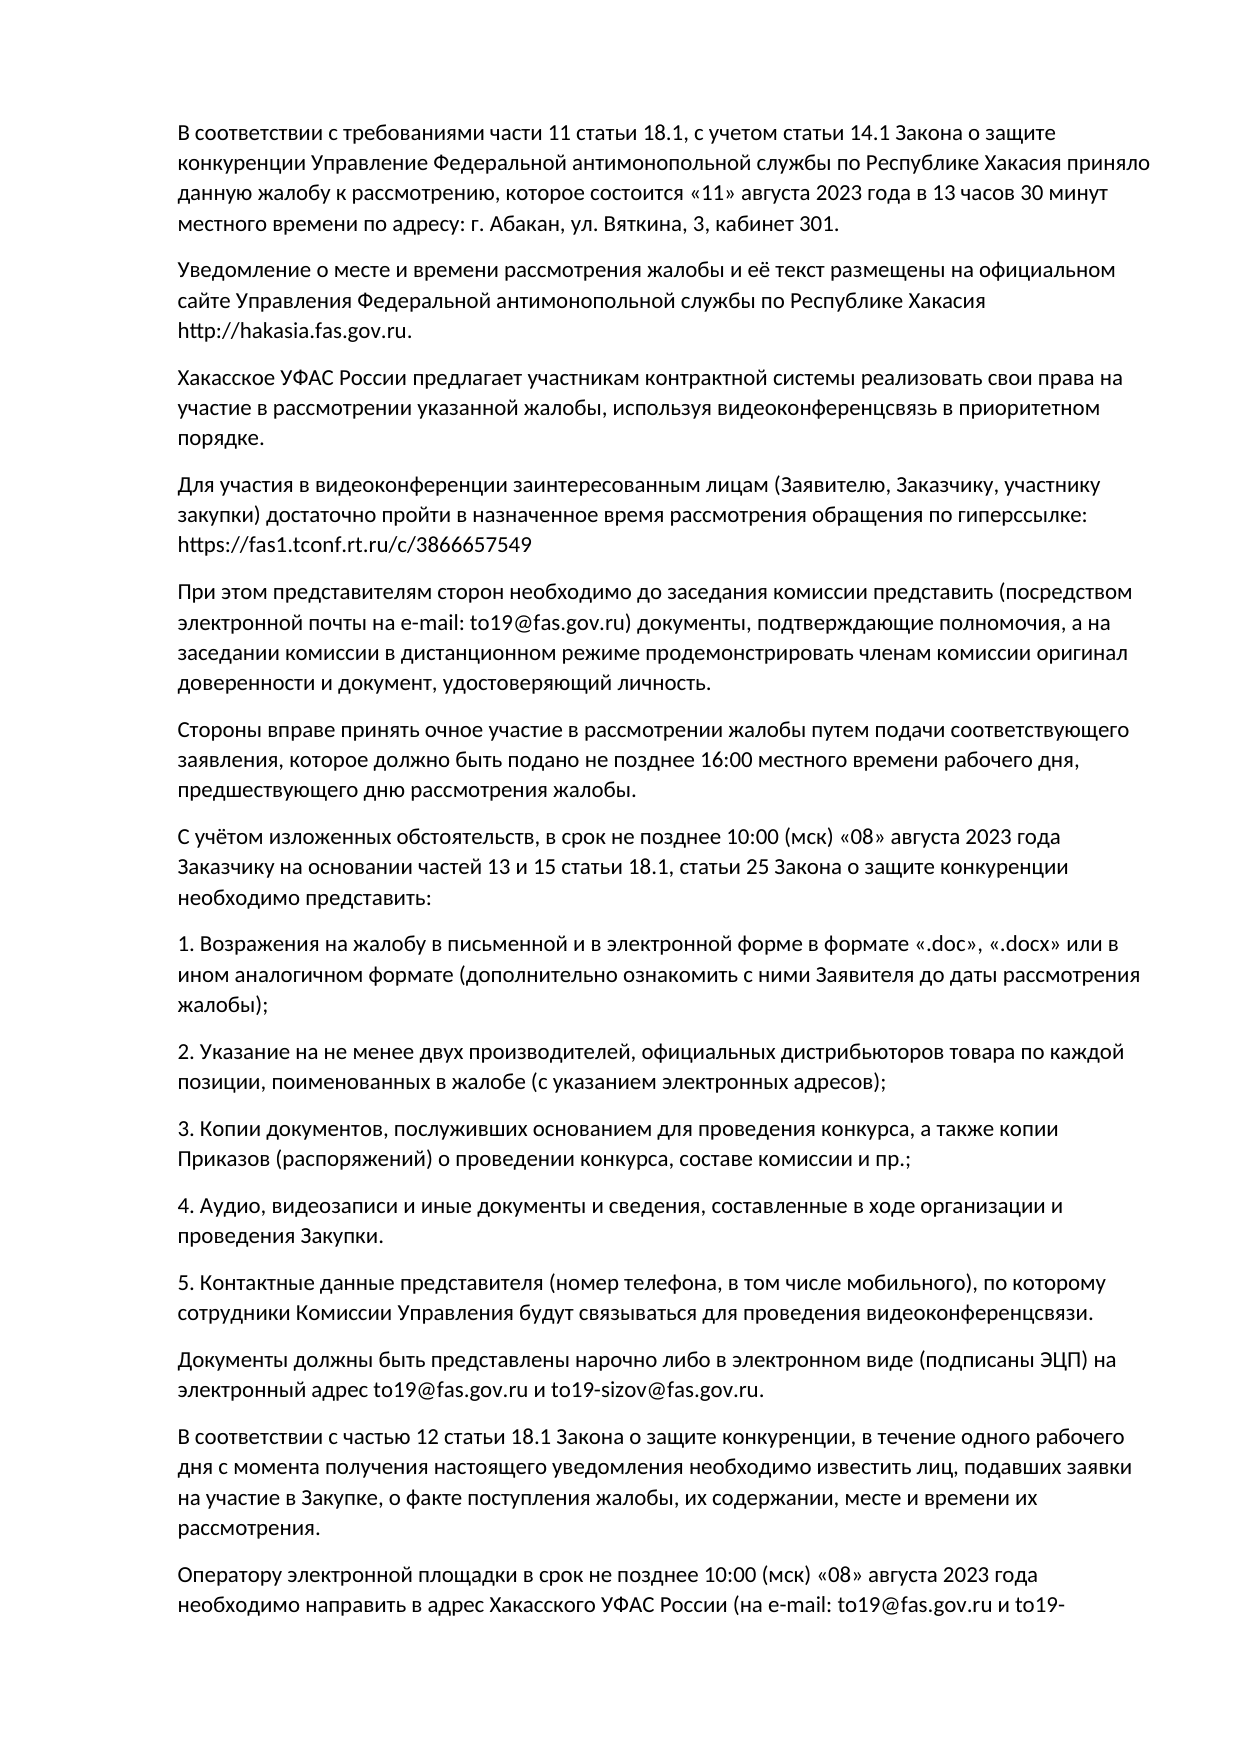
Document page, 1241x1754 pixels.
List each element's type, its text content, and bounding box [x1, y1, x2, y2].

text Хакасское УФАС России предлагает участникам контрактной системы реализовать свои права на участие в рассмотрении указанной жалобы, используя видеоконференцсвязь в приоритетном порядке. [177, 363, 1152, 451]
text 5. Контактные данные представителя (номер телефона, в том числе мобильного), по которому сотрудники Комиссии Управления будут связываться для проведения видеоконференцсвязи. [177, 1268, 1152, 1326]
text В соответствии с требованиями части 11 статьи 18.1, с учетом статьи 14.1 Закона о защите конкуренции Управление Федеральной антимонопольной службы по Республике Хакасия приняло данную жалобу к рассмотрению, которое состоится «11» августа 2023 года в 13 часов 30 минут местного времени по адресу: г. Абакан, ул. Вяткина, 3, кабинет 301. [177, 118, 1152, 237]
text 4. Аудио, видеозаписи и иные документы и сведения, составленные в ходе организации и проведения Закупки. [177, 1191, 1152, 1249]
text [177, 1560, 1152, 1618]
text Уведомление о месте и времени рассмотрения жалобы и её текст размещены на официальном сайте Управления Федеральной антимонопольной службы по Республике Хакасия http://hakasia.fas.gov.ru. [177, 256, 1152, 344]
text В соответствии с частью 12 статьи 18.1 Закона о защите конкуренции, в течение одного рабочего дня с момента получения настоящего уведомления необходимо известить лиц, подавших заявки на участие в Закупке, о факте поступления жалобы, их содержании, месте и времени их рассмотрения. [177, 1422, 1152, 1541]
text Для участия в видеоконференции заинтересованным лицам (Заявителю, Заказчику, участнику закупки) достаточно пройти в назначенное время рассмотрения обращения по гиперссылке: https://fas1.tconf.rt.ru/c/3866657549 [177, 470, 1152, 559]
text С учётом изложенных обстоятельств, в срок не позднее 10:00 (мск) «08» августа 2023 года Заказчику на основании частей 13 и 15 статьи 18.1, статьи 25 Закона о защите конкуренции необходимо представить: [177, 822, 1152, 911]
text 3. Копии документов, послуживших основанием для проведения конкурса, а также копии Приказов (распоряжений) о проведении конкурса, составе комиссии и пр.; [177, 1114, 1152, 1172]
text 1. Возражения на жалобу в письменной и в электронной форме в формате «.doc», «.docx» или в ином аналогичном формате (дополнительно ознакомить с ними Заявителя до даты рассмотрения жалобы); [177, 929, 1152, 1018]
text 2. Указание на не менее двух производителей, официальных дистрибьюторов товара по каждой позиции, поименованных в жалобе (с указанием электронных адресов); [177, 1037, 1152, 1095]
text Стороны вправе принять очное участие в рассмотрении жалобы путем подачи соответствующего заявления, которое должно быть подано не позднее 16:00 местного времени рабочего дня, предшествующего дню рассмотрения жалобы. [177, 715, 1152, 803]
text Документы должны быть представлены нарочно либо в электронном виде (подписаны ЭЦП) на электронный адрес to19@fas.gov.ru и to19-sizov@fas.gov.ru. [177, 1345, 1152, 1403]
text При этом представителям сторон необходимо до заседания комиссии представить (посредством электронной почты на e-mail: to19@fas.gov.ru) документы, подтверждающие полномочия, а на заседании комиссии в дистанционном режиме продемонстрировать членам комиссии оригинал доверенности и документ, удостоверяющий личность. [177, 577, 1152, 696]
